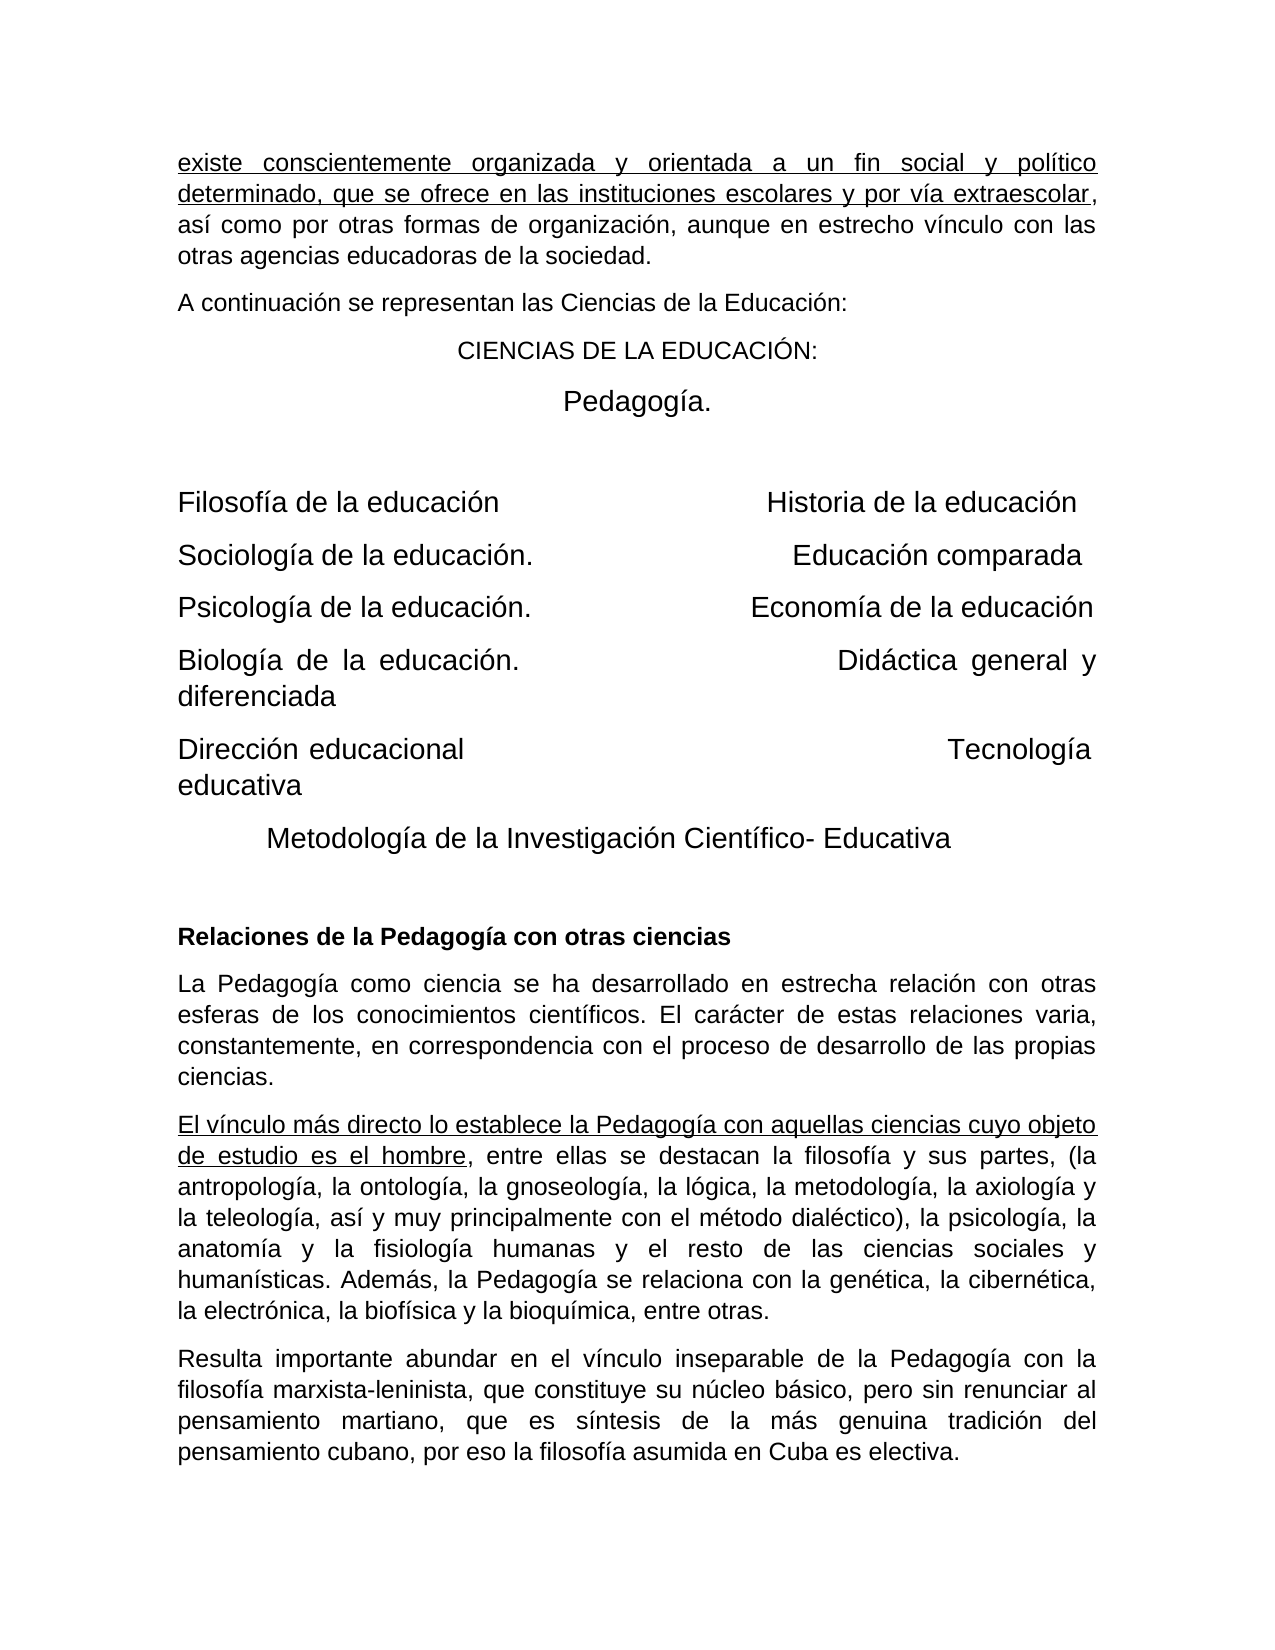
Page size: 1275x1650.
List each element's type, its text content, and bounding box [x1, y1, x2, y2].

text Dirección educacional Tecnología educativa [177, 732, 1098, 802]
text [177, 148, 1098, 173]
text Biología de la educación. Didáctica general y diferenciada [177, 643, 1098, 713]
text Resulta importante abundar en el vínculo inseparable de la Pedagogía con la filosofía marxista-leninista, que constituye su núcleo básico, pero sin renunciar al pensamiento martiano, que es síntesis de la más genuina tradición del pensamiento cubano, por eso la filosofía asumida en Cuba es electiva. [177, 1344, 1098, 1466]
text A continuación se representan las Ciencias de la Educación: [177, 288, 1098, 317]
text CIENCIAS DE LA EDUCACIÓN: [177, 336, 1098, 365]
text Filosofía de la educación Historia de la educación [177, 485, 1098, 518]
text El vínculo más directo lo establece la Pedagogía con aquellas ciencias cuyo objeto de estudio es el hombre, entre ellas se destacan la filosofía y sus partes, (la antropología, la ontología, la gnoseología, la lógica, la metodología, la axiología y la teleología, así y muy principalmente con el método dialéctico), la psicología, la anatomía y la fisiología humanas y el resto de las ciencias sociales y humanísticas. Además, la Pedagogía se relaciona con la genética, la cibernética, la electrónica, la biofísica y la bioquímica, entre otras. [177, 1136, 1098, 1325]
text Psicología de la educación. Economía de la educación [177, 590, 1098, 624]
text Relaciones de la Pedagogía con otras ciencias [177, 922, 1098, 950]
text La Pedagogía como ciencia se ha desarrollado en estrecha relación con otras esferas de los conocimientos científicos. El carácter de estas relaciones varia, constantemente, en correspondencia con el proceso de desarrollo de las propias ciencias. [177, 969, 1098, 1091]
text Metodología de la Investigación Científico- Educativa [177, 821, 1098, 854]
text Sociología de la educación. Educación comparada [177, 537, 1098, 571]
text Pedagogía. [177, 384, 1098, 418]
